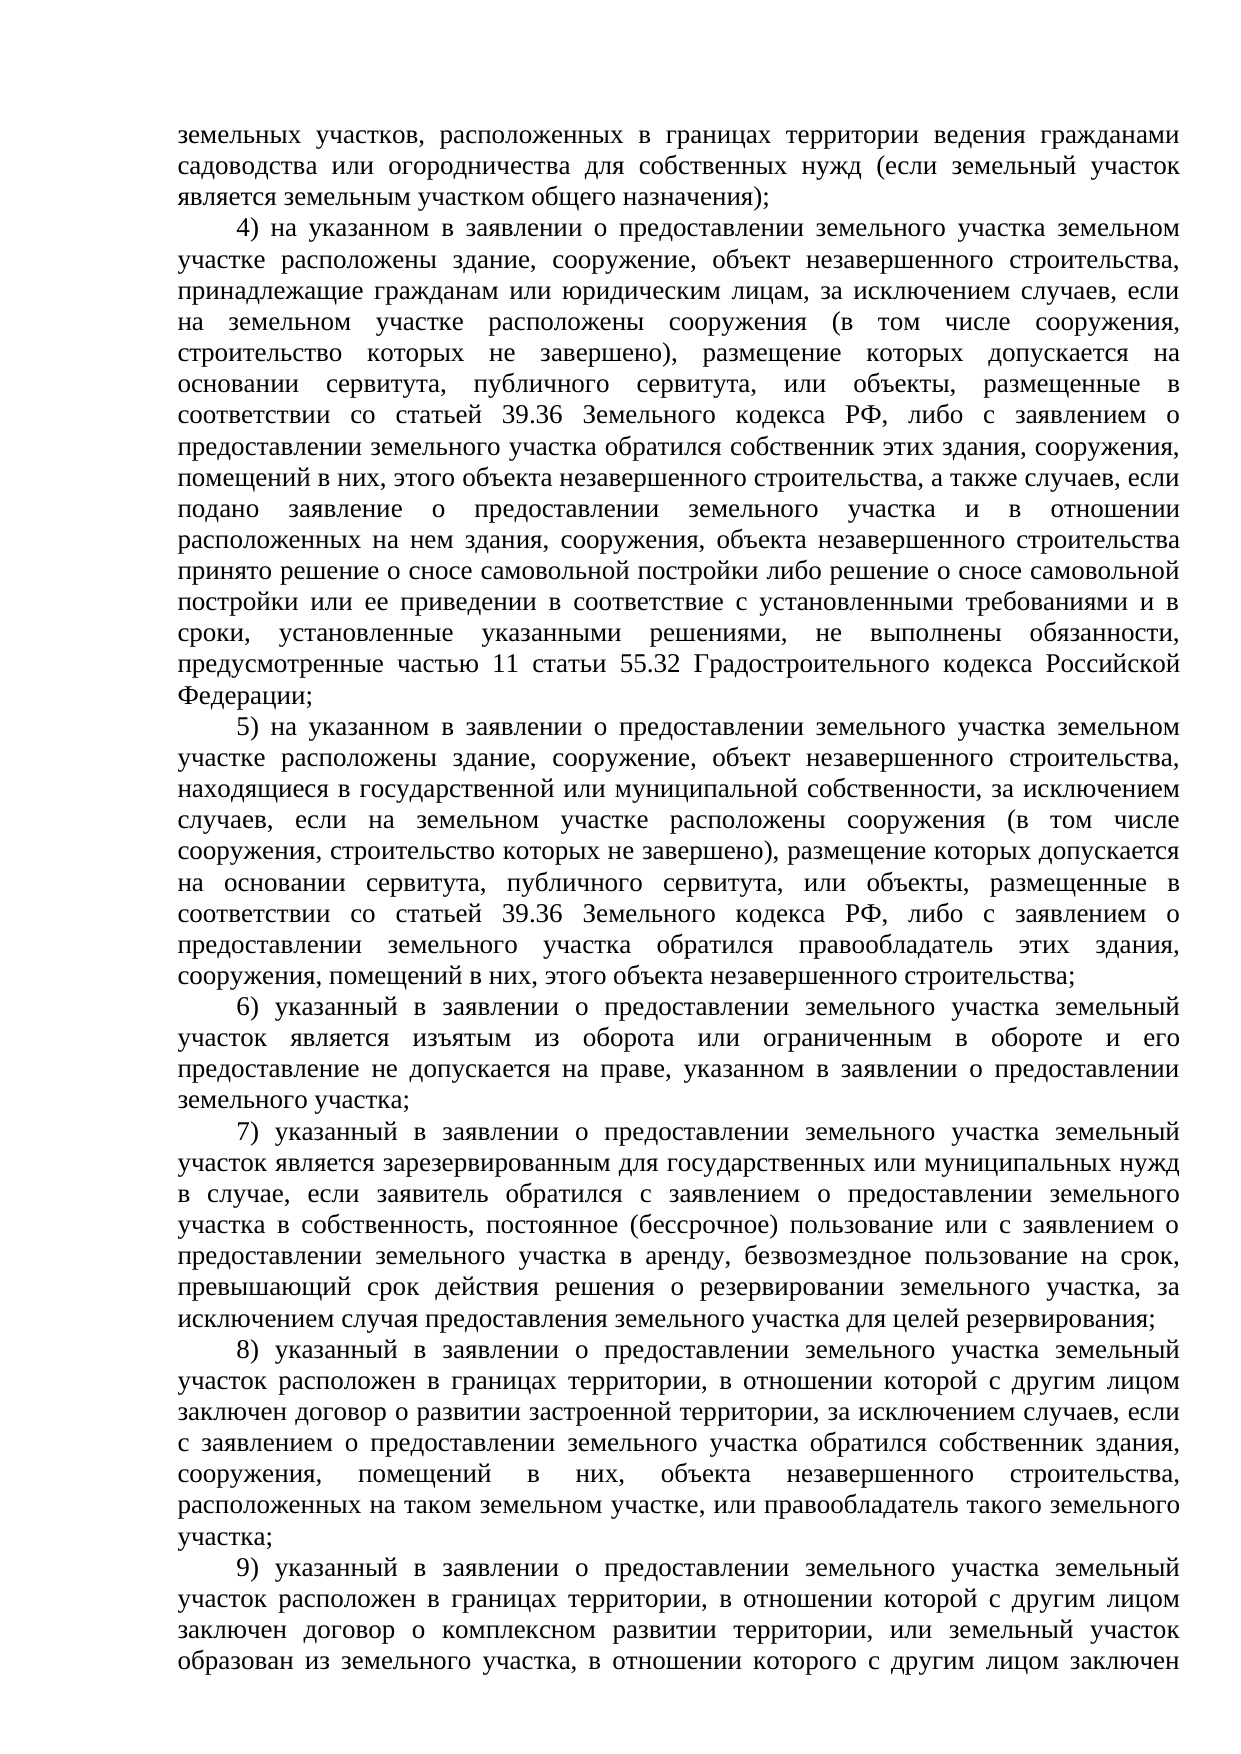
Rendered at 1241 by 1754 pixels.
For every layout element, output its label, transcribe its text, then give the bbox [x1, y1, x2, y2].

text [177, 1551, 1181, 1675]
text 7) указанный в заявлении о предоставлении земельного участка земельный участок является зарезервированным для государственных или муниципальных нужд в случае, если заявитель обратился с заявлением о предоставлении земельного участка в собственность, постоянное (бессрочное) пользование или с заявлением о предоставлении земельного участка в аренду, безвозмездное пользование на срок, превышающий срок действия решения о резервировании земельного участка, за исключением случая предоставления земельного участка для целей резервирования; [177, 1115, 1181, 1333]
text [177, 118, 1181, 212]
text 8) указанный в заявлении о предоставлении земельного участка земельный участок расположен в границах территории, в отношении которой с другим лицом заключен договор о развитии застроенной территории, за исключением случаев, если с заявлением о предоставлении земельного участка обратился собственник здания, сооружения, помещений в них, объекта незавершенного строительства, расположенных на таком земельном участке, или правообладатель такого земельного участка; [177, 1333, 1181, 1551]
text 5) на указанном в заявлении о предоставлении земельного участка земельном участке расположены здание, сооружение, объект незавершенного строительства, находящиеся в государственной или муниципальной собственности, за исключением случаев, если на земельном участке расположены сооружения (в том числе сооружения, строительство которых не завершено), размещение которых допускается на основании сервитута, публичного сервитута, или объекты, размещенные в соответствии со статьей 39.36 Земельного кодекса РФ, либо с заявлением о предоставлении земельного участка обратился правообладатель этих здания, сооружения, помещений в них, этого объекта незавершенного строительства; [177, 710, 1181, 990]
text 4) на указанном в заявлении о предоставлении земельного участка земельном участке расположены здание, сооружение, объект незавершенного строительства, принадлежащие гражданам или юридическим лицам, за исключением случаев, если на земельном участке расположены сооружения (в том числе сооружения, строительство которых не завершено), размещение которых допускается на основании сервитута, публичного сервитута, или объекты, размещенные в соответствии со статьей 39.36 Земельного кодекса РФ, либо с заявлением о предоставлении земельного участка обратился собственник этих здания, сооружения, помещений в них, этого объекта незавершенного строительства, а также случаев, если подано заявление о предоставлении земельного участка и в отношении расположенных на нем здания, сооружения, объекта незавершенного строительства принято решение о сносе самовольной постройки либо решение о сносе самовольной постройки или ее приведении в соответствие с установленными требованиями и в сроки, установленные указанными решениями, не выполнены обязанности, предусмотренные частью 11 статьи 55.32 Градостроительного кодекса Российской Федерации; [177, 212, 1181, 710]
text 6) указанный в заявлении о предоставлении земельного участка земельный участок является изъятым из оборота или ограниченным в обороте и его предоставление не допускается на праве, указанном в заявлении о предоставлении земельного участка; [177, 990, 1181, 1115]
